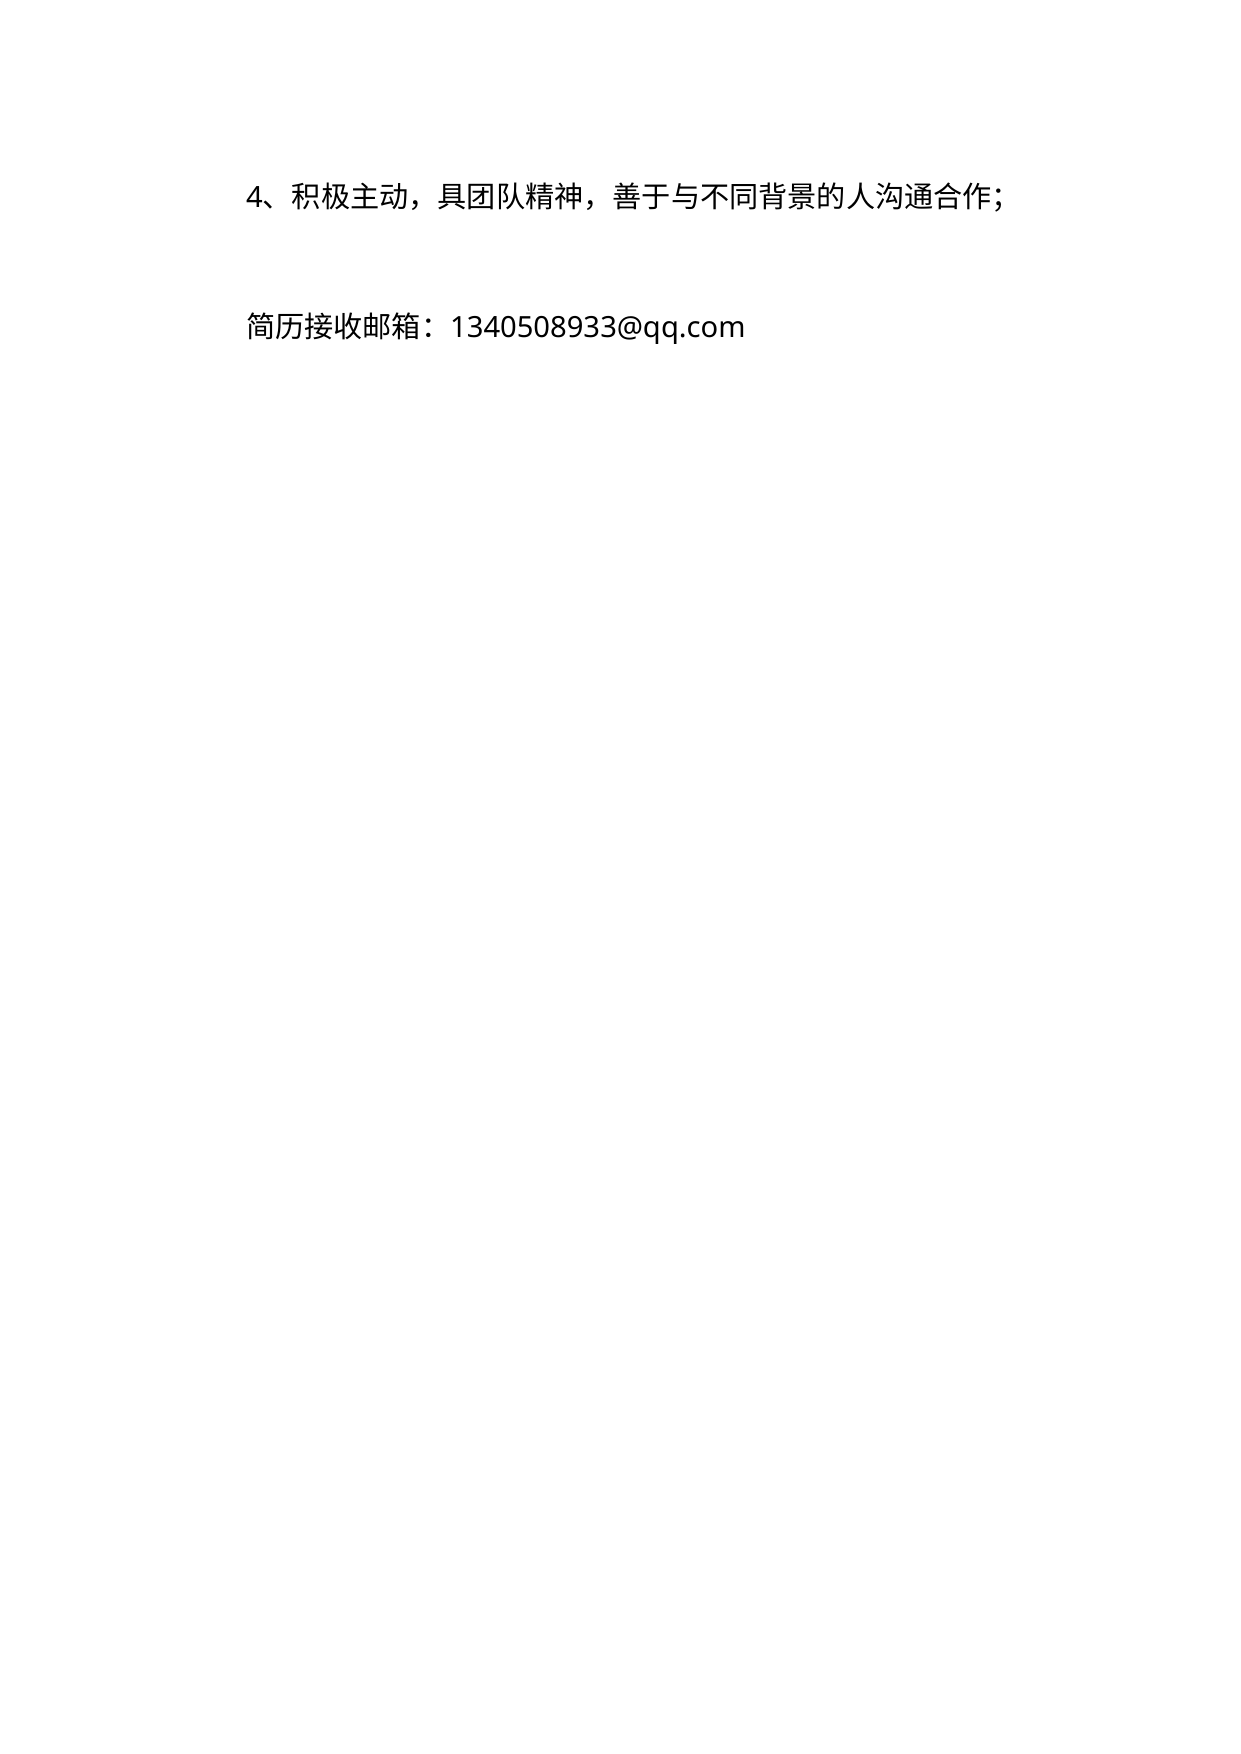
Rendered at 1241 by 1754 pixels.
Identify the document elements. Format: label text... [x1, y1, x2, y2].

text 4、积极主动，具团队精神，善于与不同背景的人沟通合作； [187, 162, 1053, 227]
text 简历接收邮箱：1340508933@qq.com [187, 292, 1053, 357]
